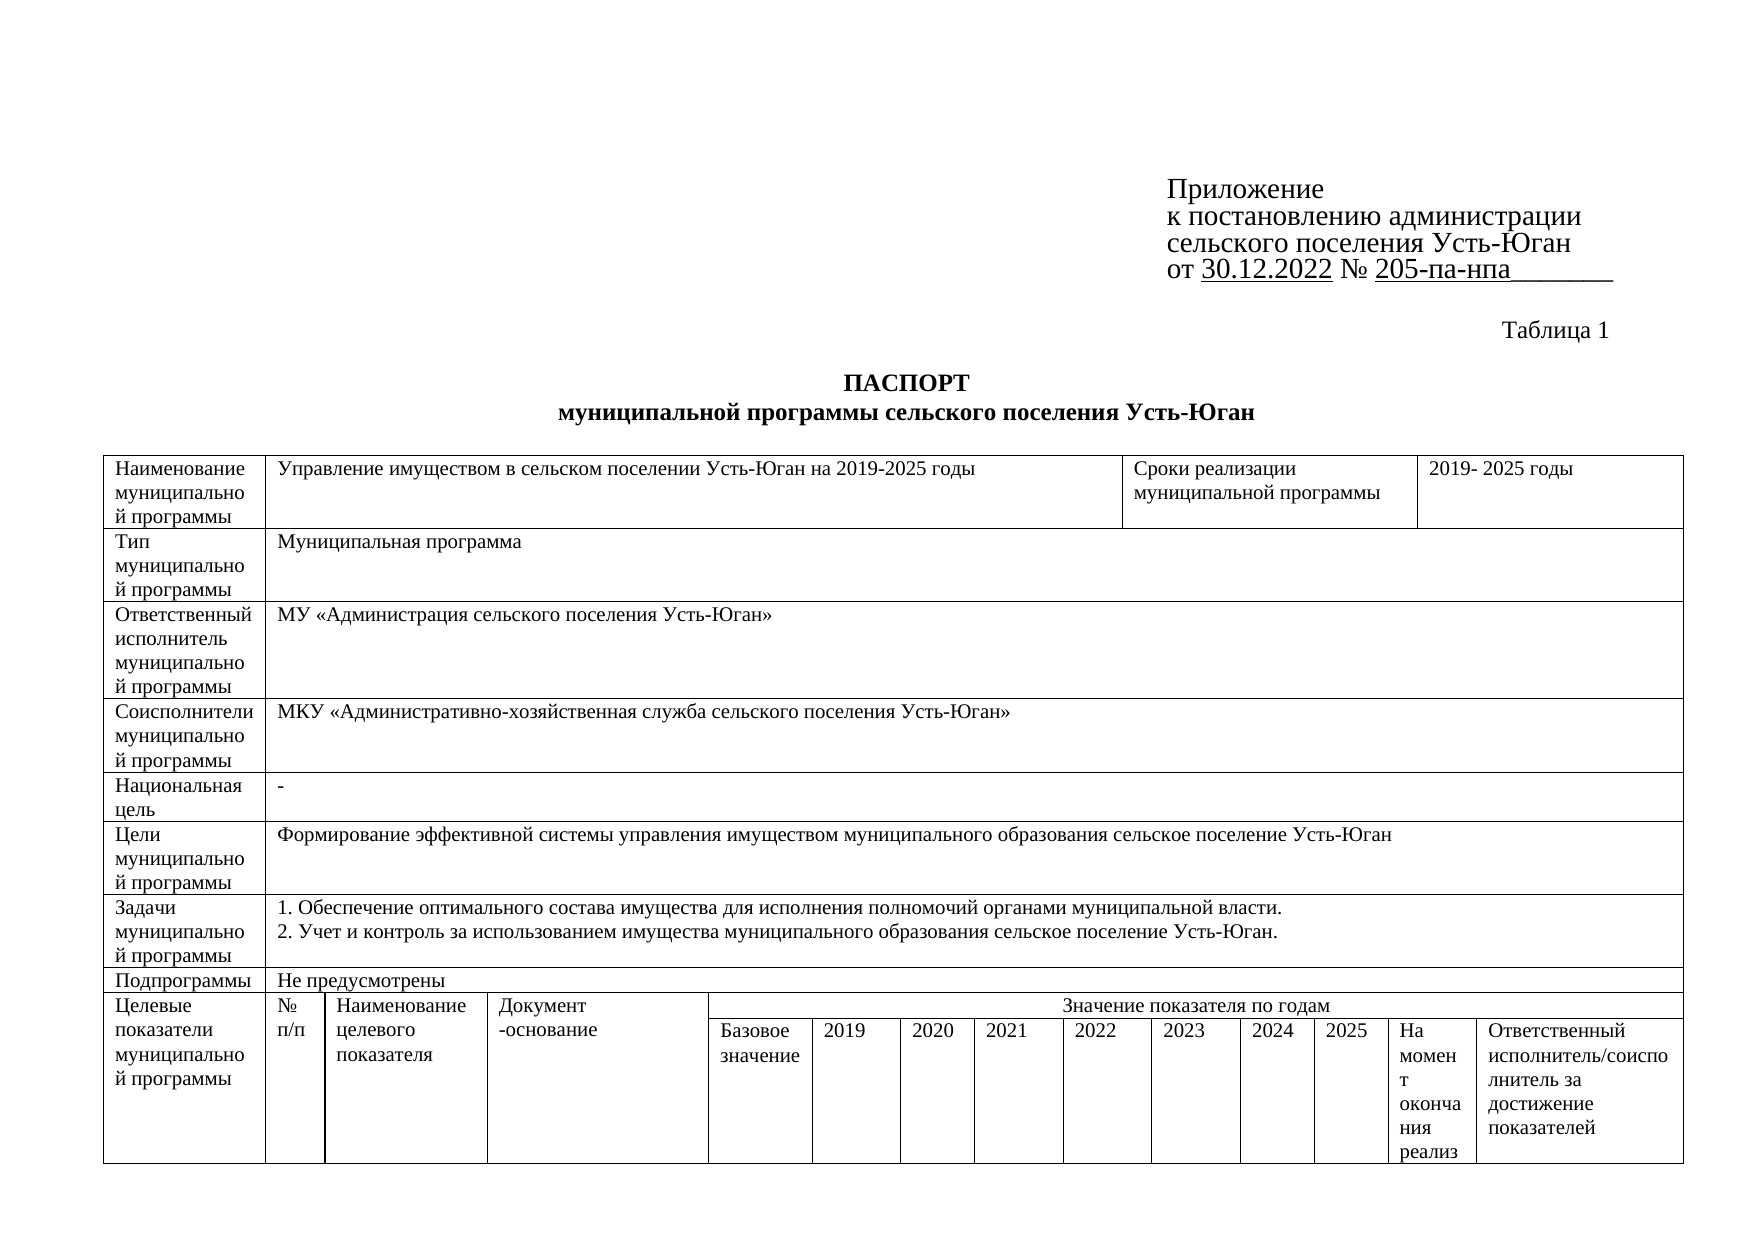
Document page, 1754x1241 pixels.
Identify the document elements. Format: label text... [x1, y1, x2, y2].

table_cell Наименование целевого показателя [326, 993, 487, 1163]
table_cell МКУ «Административно-хозяйственная служба сельского поселения Усть-Юган» [266, 699, 1683, 772]
table_cell 2025 [1315, 1019, 1388, 1163]
table_cell Базовое значение [709, 1019, 812, 1163]
table_cell Муниципальная программа [266, 529, 1683, 601]
table_cell № п/п [266, 993, 324, 1163]
table_header Наименование муниципальной программы [104, 456, 265, 528]
table_cell Задачи муниципальной программы [104, 895, 265, 967]
table_cell Документ -основание [488, 993, 708, 1163]
text к постановлению администрации [1019, 204, 1668, 231]
table_cell 1. Обеспечение оптимального состава имущества для исполнения полномочий органами муниципальной власти. 2. Учет и контроль за использованием имущества муниципального образования сельское поселение Усть-Юган. [266, 895, 1683, 967]
table_cell Цели муниципальной программы [104, 822, 265, 894]
table_cell Соисполнители муниципальной программы [104, 699, 265, 772]
table_cell 2023 [1152, 1019, 1240, 1163]
table_cell 2021 [975, 1019, 1063, 1163]
text от 30.12.2022 № 205-па-нпа_______ [133, 257, 1621, 284]
table_cell Национальная цель [104, 773, 265, 821]
table_header Управление имуществом в сельском поселении Усть-Юган на 2019-2025 годы [266, 456, 1122, 528]
text Приложение [1019, 177, 1668, 204]
text сельского поселения Усть-Юган [1019, 231, 1668, 257]
table_cell Формирование эффективной системы управления имуществом муниципального образования сельское поселение Усть-Юган [266, 822, 1683, 894]
table_cell Ответственный исполнитель муниципальной программы [104, 602, 265, 698]
table_cell Подпрограммы [104, 968, 265, 992]
table_cell 2024 [1241, 1019, 1314, 1163]
table_header Сроки реализации муниципальной программы [1123, 456, 1417, 528]
table_cell 2019 [813, 1019, 900, 1163]
text ПАСПОРТ [133, 368, 1621, 397]
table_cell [1389, 1019, 1476, 1163]
table_cell Не предусмотрены [266, 968, 1683, 992]
table_cell Тип муниципальной программы [104, 529, 265, 601]
table_cell - [266, 773, 1683, 821]
table_cell Значение показателя по годам [709, 993, 1683, 1017]
table_cell Целевые показатели муниципальной программы [104, 993, 265, 1163]
text Таблица 1 [133, 316, 1621, 344]
table_cell 2022 [1064, 1019, 1151, 1163]
table_header 2019- 2025 годы [1418, 456, 1683, 528]
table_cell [1477, 1019, 1683, 1163]
text муниципальной программы сельского поселения Усть-Юган [133, 397, 1621, 426]
table_cell 2020 [901, 1019, 974, 1163]
table_cell МУ «Администрация сельского поселения Усть-Юган» [266, 602, 1683, 698]
